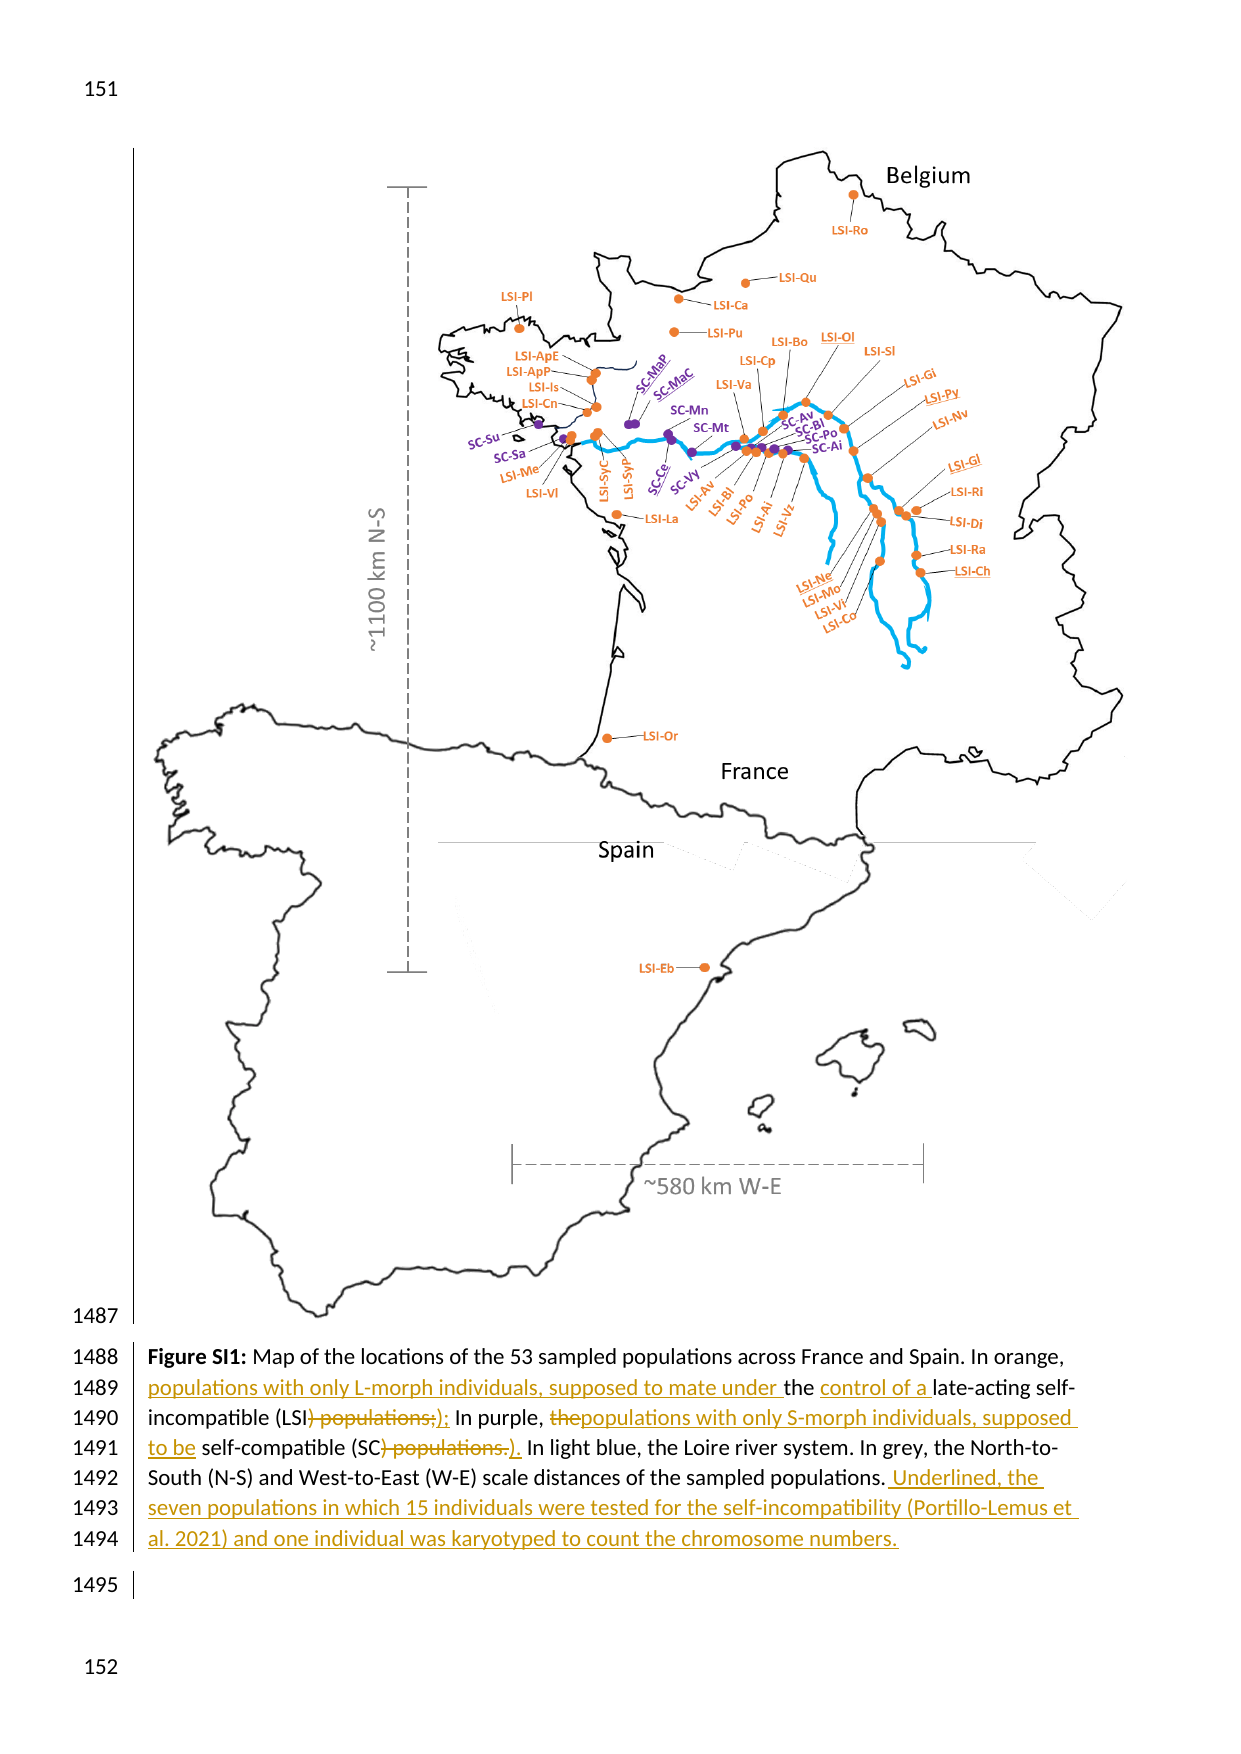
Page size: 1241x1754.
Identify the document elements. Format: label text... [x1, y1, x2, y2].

picture [147, 147, 1128, 1324]
text Figure SI1: Map of the locations of the 53 sampled populations across France and Spain. In orange, the late-acting self-incompatible (LSI In purple, self-compatible (SC In light blue, the Loire river system. In grey, the North-to-South (N-S) and West-to-East (W-E) scale distances of the sampled populations. [148, 1342, 1092, 1552]
